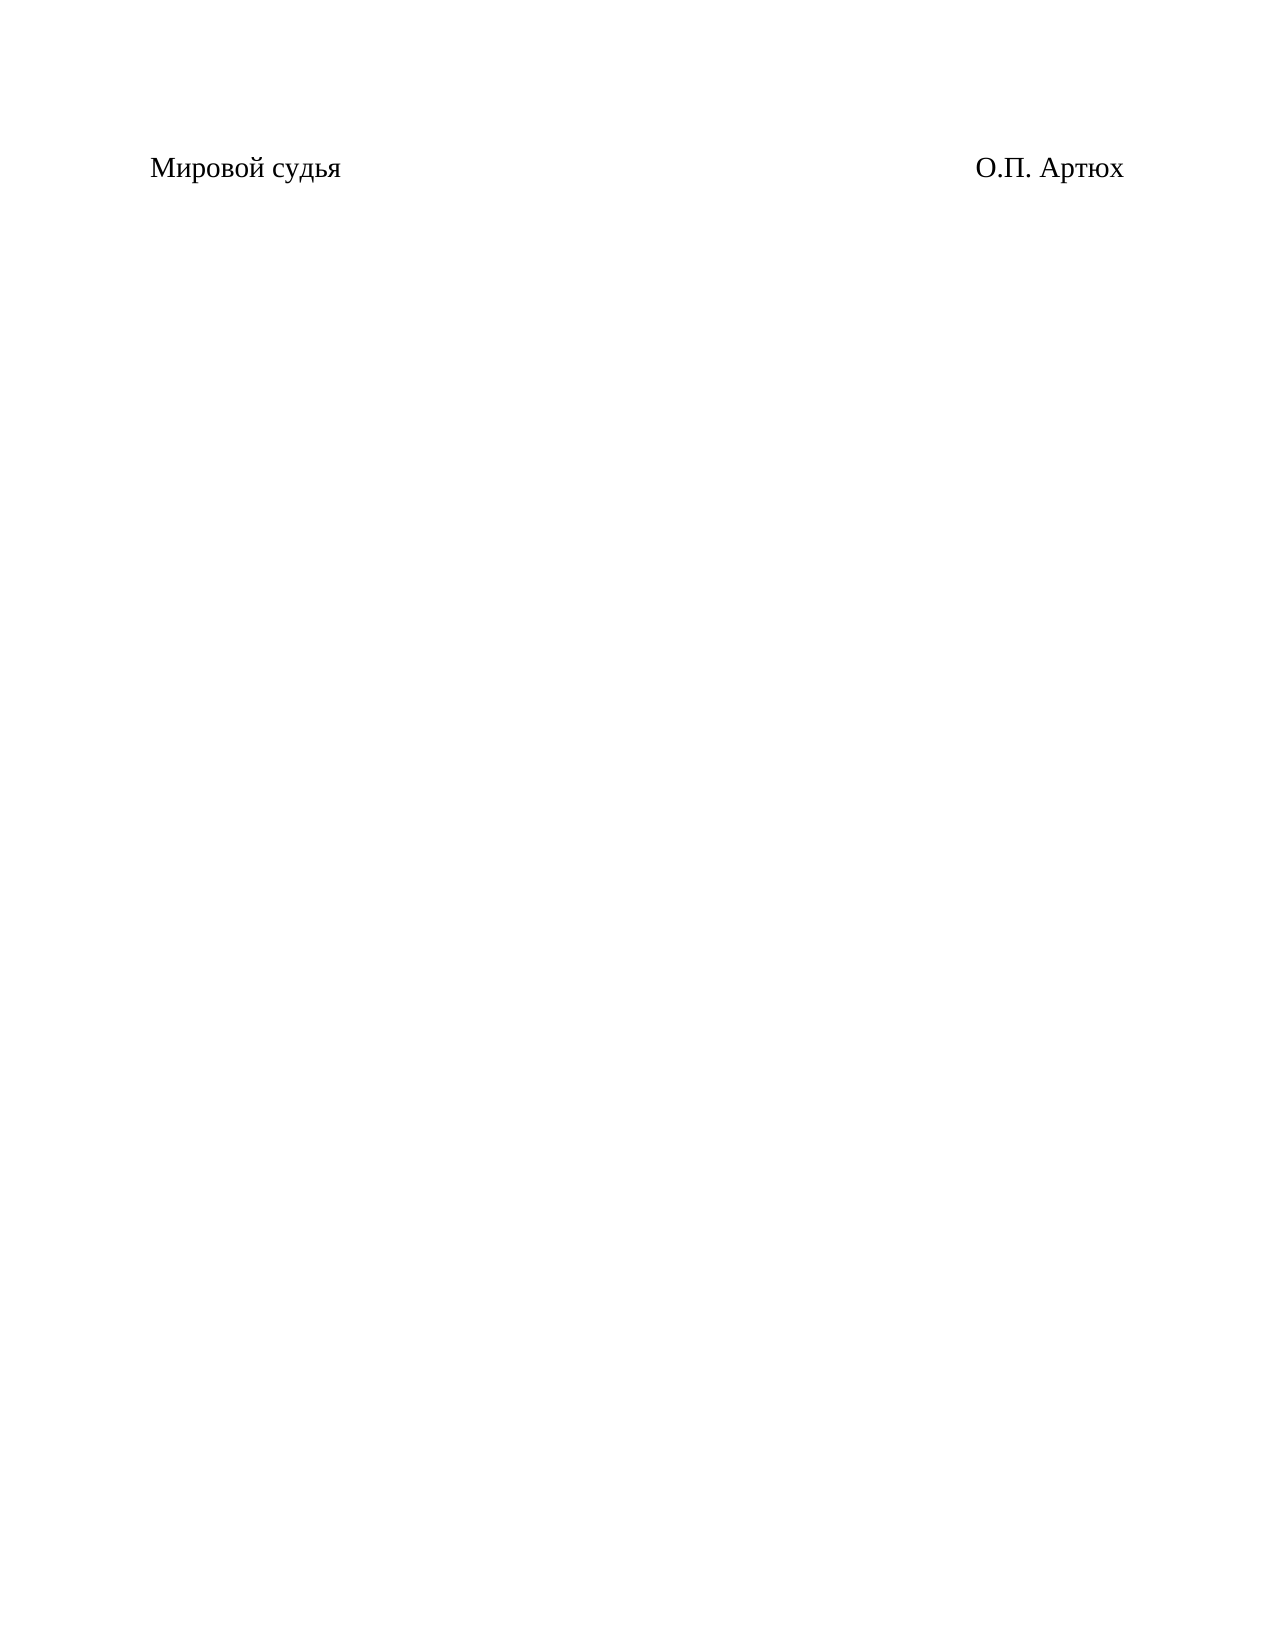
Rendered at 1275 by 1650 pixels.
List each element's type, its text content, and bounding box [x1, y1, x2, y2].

text Мировой судья О.П. Артюх [150, 150, 1125, 183]
